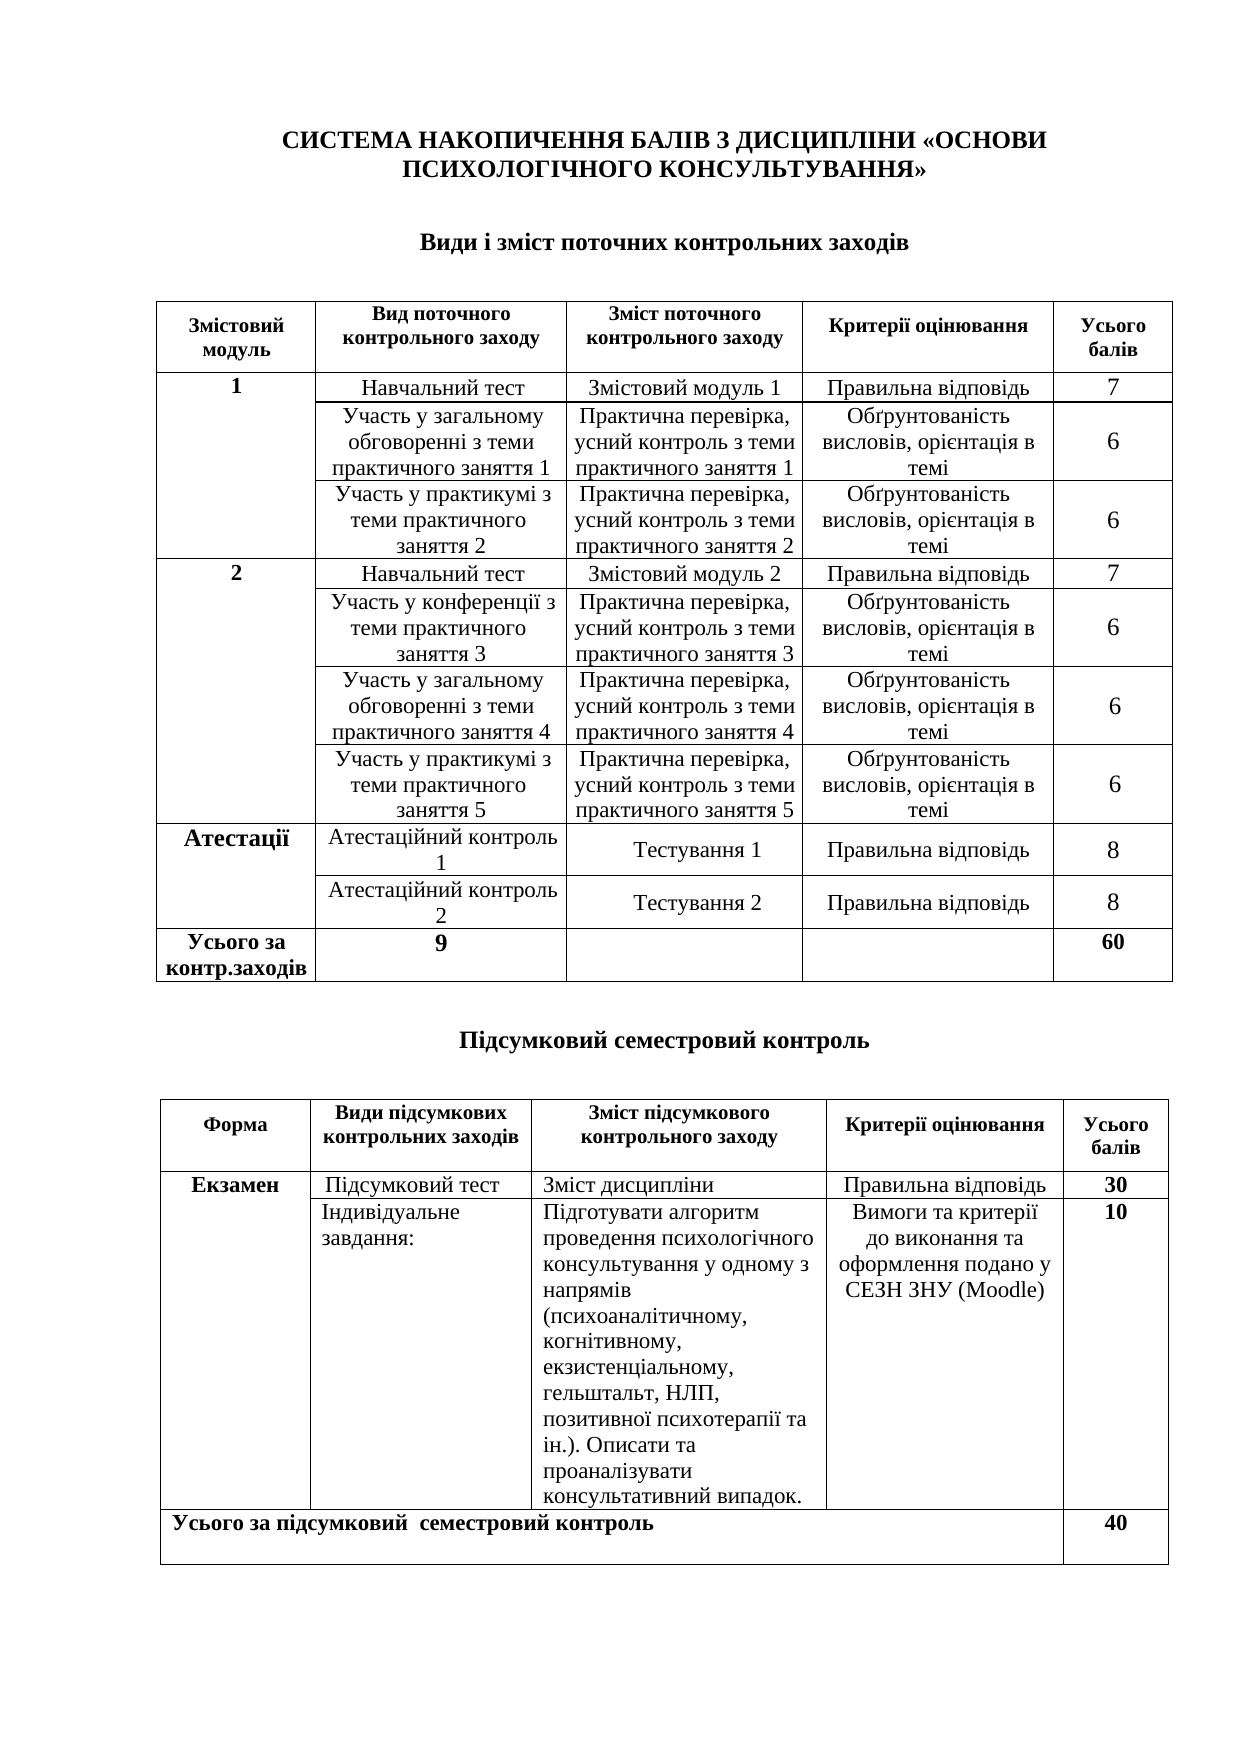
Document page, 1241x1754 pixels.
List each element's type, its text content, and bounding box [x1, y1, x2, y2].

table_cell 7 [1054, 559, 1172, 587]
table_header Зміст підсумкового контрольного заходу [532, 1100, 826, 1171]
table_header Зміст поточного контрольного заходу [567, 302, 802, 372]
table_cell Екзамен [161, 1172, 310, 1509]
table_cell Змістовий модуль 2 [567, 559, 802, 587]
table_cell Практична перевірка, усний контроль з теми практичного заняття 1 [567, 403, 802, 480]
table_cell Індивідуальне завдання: [311, 1199, 531, 1509]
table_cell Навчальний тест [316, 559, 566, 587]
table_cell Атестаційний контроль 1 [316, 824, 566, 875]
table_header Критерії оцінювання [827, 1100, 1063, 1171]
table_header Форма [161, 1100, 310, 1171]
table_cell Підсумковий тест [311, 1172, 531, 1198]
table_cell Участь у практикумі з теми практичного заняття 5 [316, 745, 566, 823]
table_cell Правильна відповідь [803, 373, 1053, 401]
table_cell Навчальний тест [316, 373, 566, 401]
table_cell 6 [1054, 403, 1172, 480]
table_cell Участь у практикумі з теми практичного заняття 2 [316, 481, 566, 558]
table_cell Участь у загальному обговоренні з теми практичного заняття 4 [316, 667, 566, 744]
text СИСТЕМА НАКОПИЧЕННЯ БАЛІВ З ДИСЦИПЛІНИ «ОСНОВИ ПСИХОЛОГІЧНОГО КОНСУЛЬТУВАННЯ» [177, 126, 1152, 183]
table_cell Тестування 1 [567, 824, 802, 875]
table_cell 9 [316, 929, 566, 981]
table_cell Практична перевірка, усний контроль з теми практичного заняття 5 [567, 745, 802, 823]
table_cell Правильна відповідь [803, 559, 1053, 587]
table_cell Правильна відповідь [827, 1172, 1063, 1198]
table_header Усього балів [1064, 1100, 1168, 1171]
table_cell Обґрунтованість висловів, орієнтація в темі [803, 667, 1053, 744]
table_cell Обґрунтованість висловів, орієнтація в темі [803, 745, 1053, 823]
table_cell 6 [1054, 745, 1172, 823]
table_cell 8 [1054, 876, 1172, 928]
text Підсумковий семестровий контроль [177, 1026, 1152, 1054]
table_cell 6 [1054, 481, 1172, 558]
table_header Критерії оцінювання [803, 302, 1053, 372]
table_cell 2 [157, 559, 315, 823]
table_cell Обґрунтованість висловів, орієнтація в темі [803, 481, 1053, 558]
table_cell Усього за контр.заходів [157, 929, 315, 981]
table_cell 6 [1054, 589, 1172, 666]
table_cell Підготувати алгоритм проведення психологічного консультування у одному з напрямів (психоаналітичному, когнітивному, екзистенціальному, гельштальт, НЛП, позитивної психотерапії та ін.). Описати та проаналізувати консультативний випадок. [532, 1199, 826, 1509]
table_cell Атестаційний контроль 2 [316, 876, 566, 928]
table_cell [567, 929, 802, 981]
table_cell 30 [1064, 1172, 1168, 1198]
table_cell Практична перевірка, усний контроль з теми практичного заняття 3 [567, 589, 802, 666]
table_cell 60 [1054, 929, 1172, 981]
table_cell Правильна відповідь [803, 824, 1053, 875]
table_cell 8 [1054, 824, 1172, 875]
table_cell 7 [1054, 373, 1172, 401]
table_cell Обґрунтованість висловів, орієнтація в темі [803, 589, 1053, 666]
table_header Види підсумкових контрольних заходів [311, 1100, 531, 1171]
table_cell 1 [157, 373, 315, 558]
table_header Усього балів [1054, 302, 1172, 372]
table_cell Усього за підсумковий семестровий контроль [161, 1510, 1063, 1564]
table_cell Атестації [157, 824, 315, 928]
table_header Вид поточного контрольного заходу [316, 302, 566, 372]
table_cell Змістовий модуль 1 [567, 373, 802, 401]
table_cell Участь у загальному обговоренні з теми практичного заняття 1 [316, 403, 566, 480]
table_cell 40 [1064, 1510, 1168, 1564]
table_cell [803, 929, 1053, 981]
table_cell Обґрунтованість висловів, орієнтація в темі [803, 403, 1053, 480]
table_cell Тестування 2 [567, 876, 802, 928]
table_cell Практична перевірка, усний контроль з теми практичного заняття 4 [567, 667, 802, 744]
table_cell Участь у конференції з теми практичного заняття 3 [316, 589, 566, 666]
table_cell Правильна відповідь [803, 876, 1053, 928]
table_cell Практична перевірка, усний контроль з теми практичного заняття 2 [567, 481, 802, 558]
table_cell 10 [1064, 1199, 1168, 1509]
table_header Змістовий модуль [157, 302, 315, 372]
table_cell Вимоги та критерії до виконання та оформлення подано у СЕЗН ЗНУ (Moodle) [827, 1199, 1063, 1509]
text Види і зміст поточних контрольних заходів [177, 228, 1152, 256]
table_cell Зміст дисципліни [532, 1172, 826, 1198]
table_cell 6 [1054, 667, 1172, 744]
